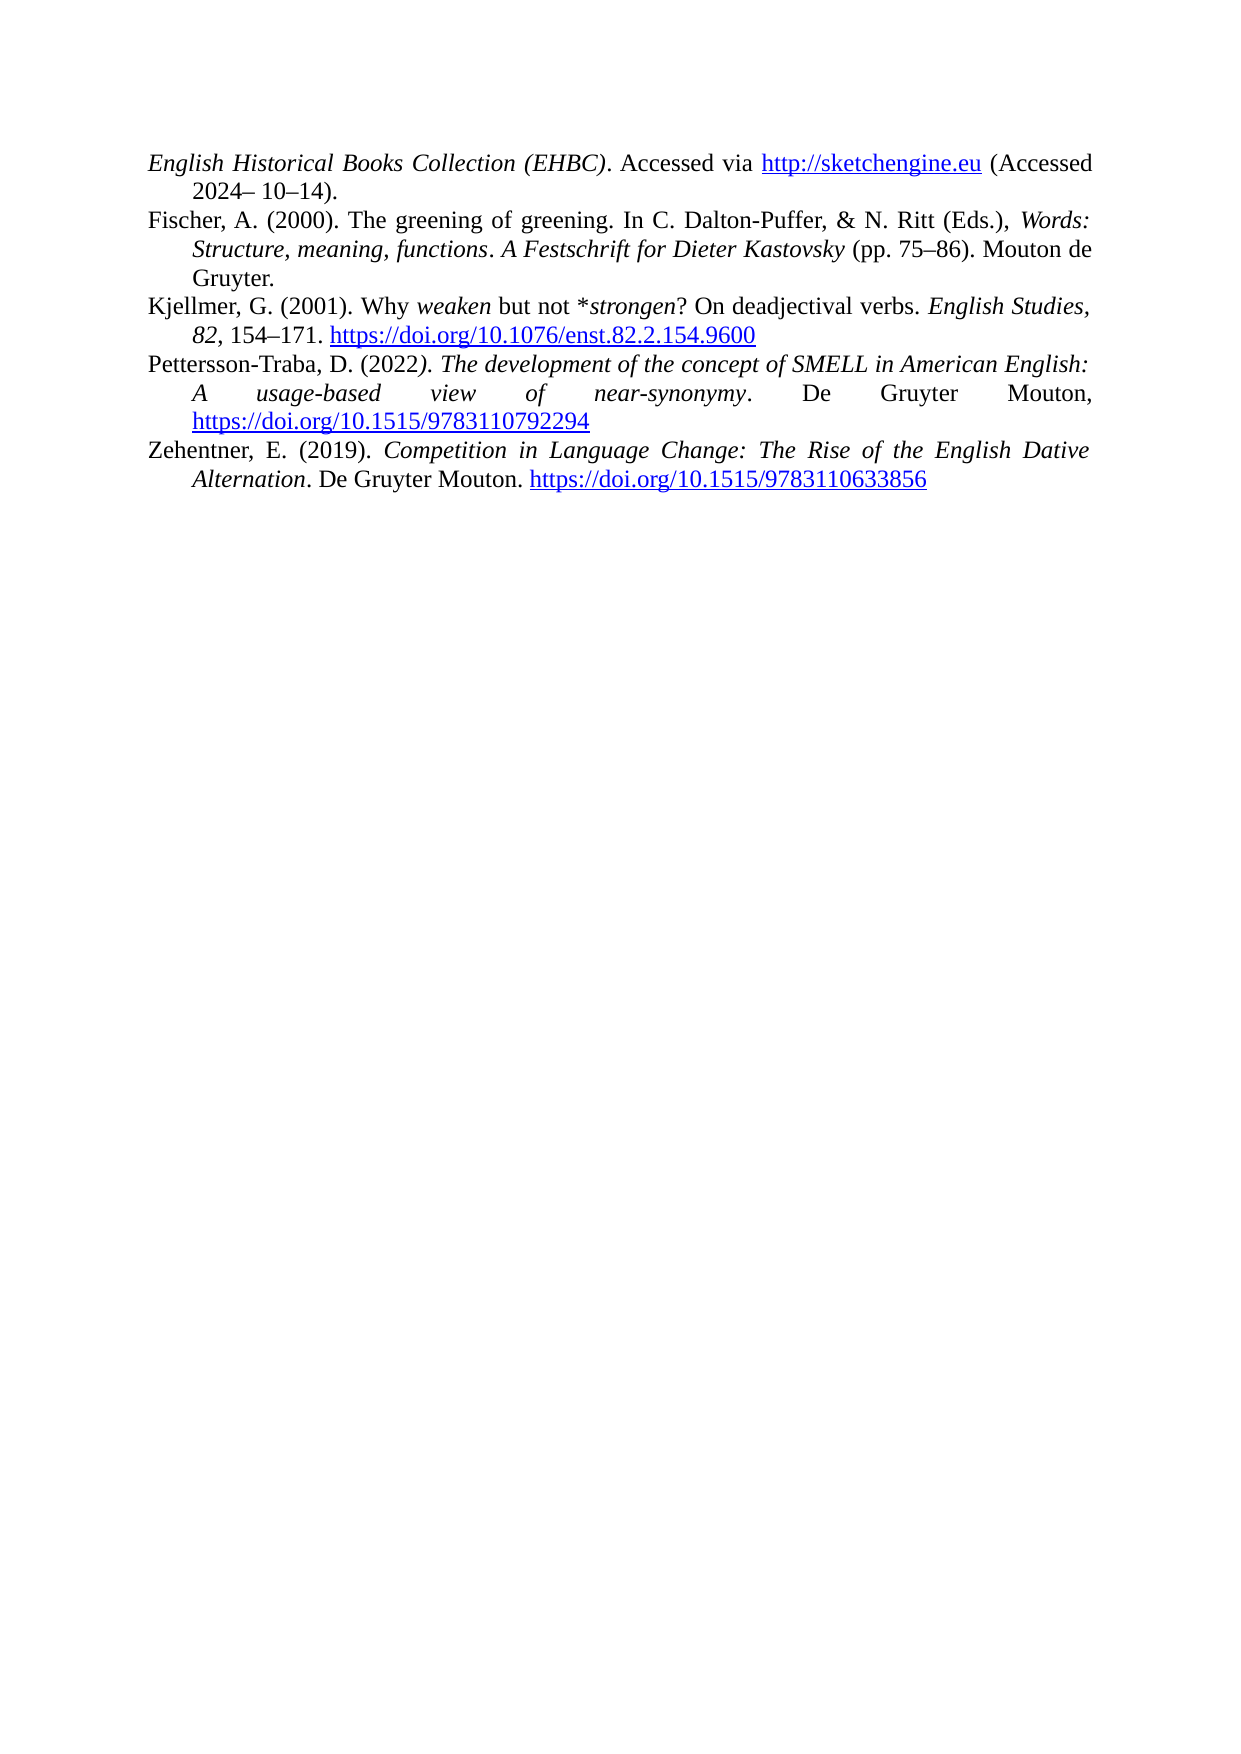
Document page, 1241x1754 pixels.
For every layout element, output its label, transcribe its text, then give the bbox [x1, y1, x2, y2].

text English Historical Books Collection (EHBC). Accessed via http://sketchengine.eu (Accessed 2024– 10–14). [148, 148, 1093, 205]
text Kjellmer, G. (2001). Why weaken but not *strongen? On deadjectival verbs. English Studies, 82, 154–171. https://doi.org/10.1076/enst.82.2.154.9600 [148, 291, 1093, 349]
text Pettersson-Traba, D. (2022). The development of the concept of SMELL in American English: A usage-based view of near-synonymy. De Gruyter Mouton, https://doi.org/10.1515/9783110792294 [148, 349, 1093, 435]
text Fischer, A. (2000). The greening of greening. In C. Dalton-Puffer, & N. Ritt (Eds.), Words: Structure, meaning, functions. A Festschrift for Dieter Kastovsky (pp. 75–86). Mouton de Gruyter. [148, 205, 1093, 291]
text Zehentner, E. (2019). Competition in Language Change: The Rise of the English Dative Alternation. De Gruyter Mouton. https://doi.org/10.1515/9783110633856 [148, 435, 1093, 493]
